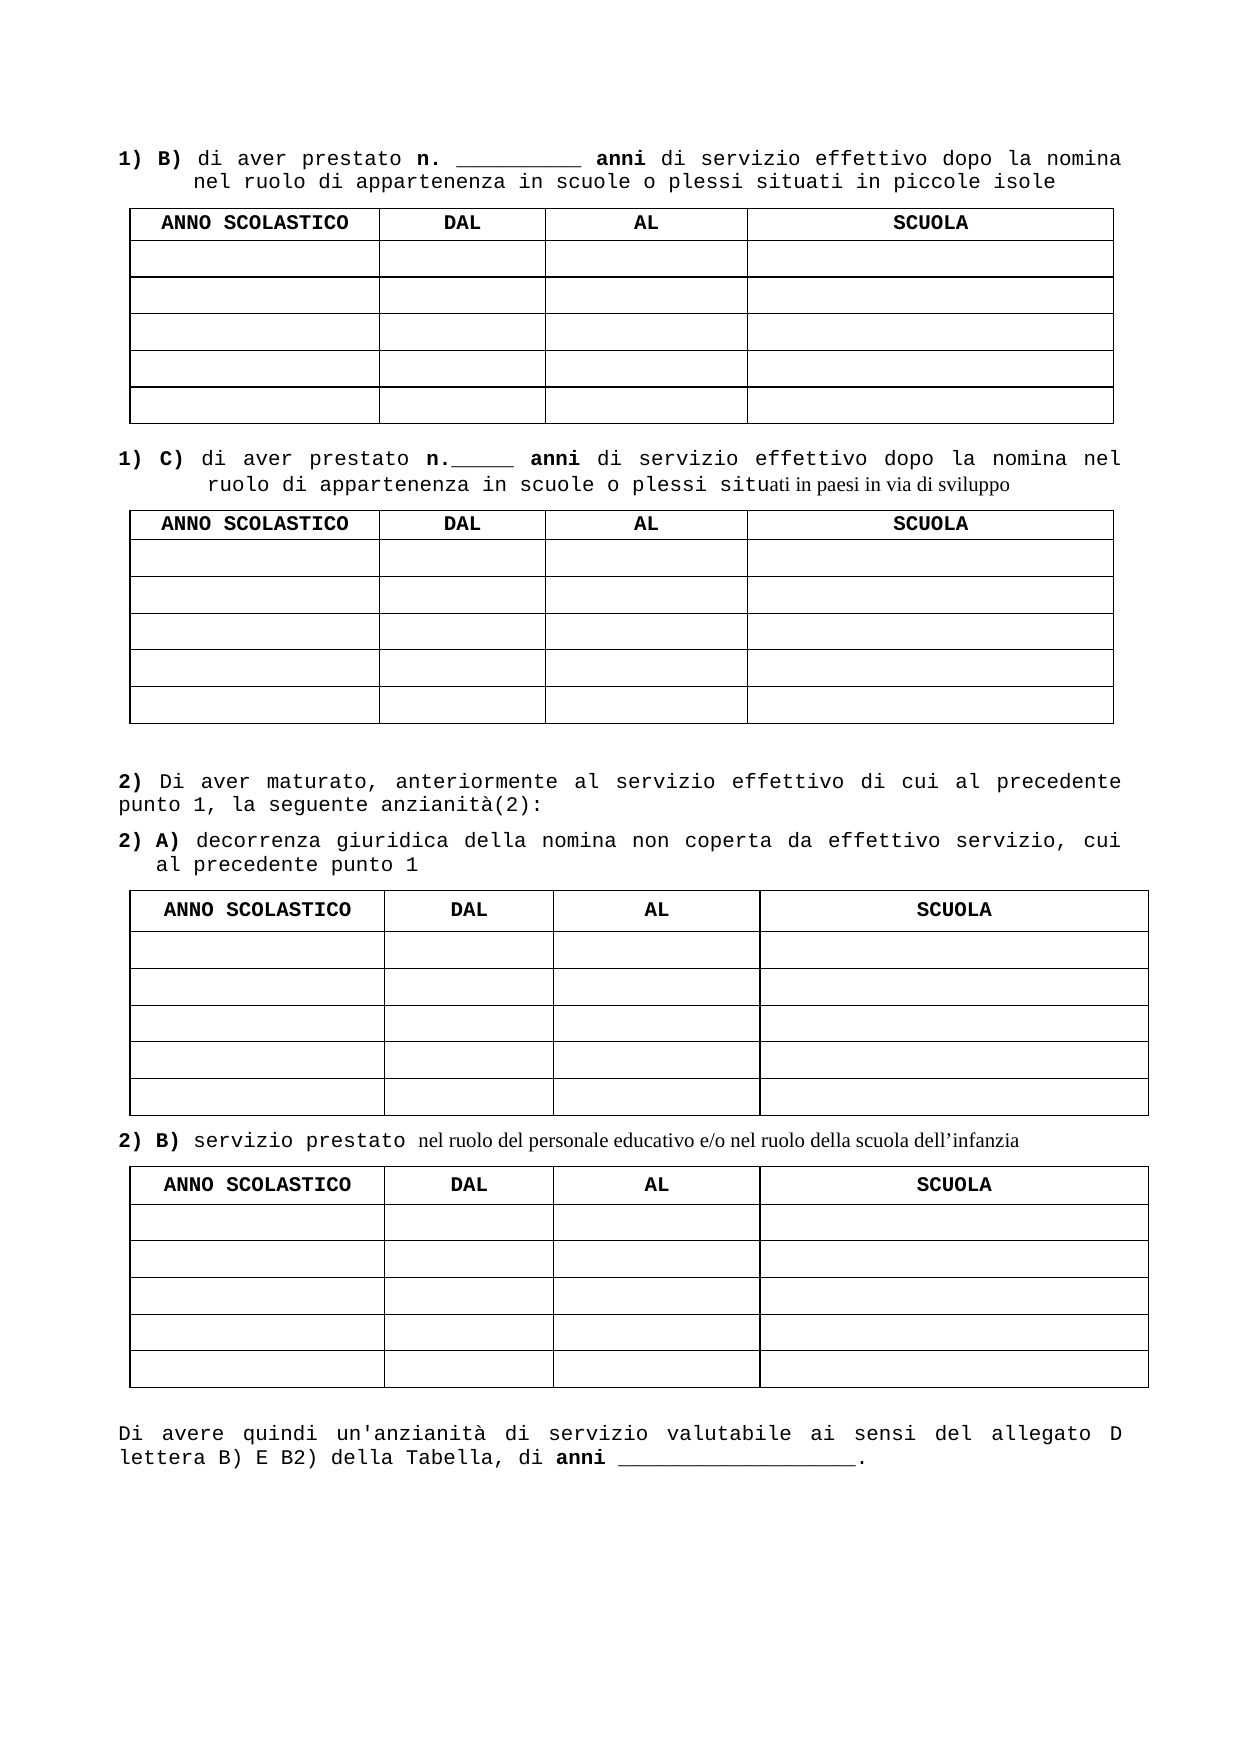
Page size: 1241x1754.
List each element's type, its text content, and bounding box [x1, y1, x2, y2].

table_cell [760, 969, 1148, 1004]
table_header SCUOLA [748, 511, 1113, 539]
table_cell [760, 1315, 1148, 1350]
table_header AL [554, 1167, 759, 1203]
table_cell [748, 687, 1113, 722]
table_cell [131, 687, 379, 722]
table_cell [385, 1241, 553, 1277]
table_cell [131, 577, 379, 612]
table_cell [546, 314, 747, 350]
table_cell [546, 614, 747, 649]
table_header ANNO SCOLASTICO [131, 891, 384, 931]
table_cell [748, 314, 1113, 350]
table_cell [385, 1205, 553, 1240]
table_cell [760, 1351, 1148, 1387]
table_cell [131, 351, 379, 386]
table_cell [760, 1278, 1148, 1313]
table_cell [554, 932, 759, 968]
table_cell [554, 1205, 759, 1240]
table_cell [760, 1079, 1148, 1114]
table_cell [748, 614, 1113, 649]
table_cell [546, 577, 747, 612]
table_cell [385, 932, 553, 968]
table_cell [131, 650, 379, 686]
table_header AL [546, 511, 747, 539]
table_cell [760, 1205, 1148, 1240]
table_cell [131, 1079, 384, 1114]
table_cell [546, 540, 747, 576]
table_cell [131, 932, 384, 968]
table_cell [131, 540, 379, 576]
table_cell [131, 969, 384, 1004]
table_cell [131, 278, 379, 313]
table_cell [554, 1278, 759, 1313]
table_header ANNO SCOLASTICO [131, 209, 379, 240]
table_cell [760, 1042, 1148, 1078]
table_cell [380, 650, 545, 686]
table_cell [554, 1241, 759, 1277]
table_header SCUOLA [748, 209, 1113, 240]
table_cell [760, 1241, 1148, 1277]
table_cell [554, 1042, 759, 1078]
table_cell [748, 351, 1113, 386]
table_cell [380, 577, 545, 612]
table_cell [385, 1278, 553, 1313]
table_cell [385, 1351, 553, 1387]
table_cell [546, 351, 747, 386]
table_cell [546, 388, 747, 423]
table_header AL [554, 891, 759, 931]
table_cell [385, 1079, 553, 1114]
text 1) B) di aver prestato n. __________ anni di servizio effettivo dopo la nomina nel ruolo di appartenenza in scuole o plessi situati in piccole isole [118, 148, 1122, 195]
table_cell [748, 388, 1113, 423]
table_cell [748, 241, 1113, 276]
table_cell [131, 1205, 384, 1240]
table_cell [380, 614, 545, 649]
table_header DAL [380, 209, 545, 240]
table_cell [380, 241, 545, 276]
table_cell [131, 1241, 384, 1277]
table_cell [385, 969, 553, 1004]
table_cell [385, 1006, 553, 1041]
text 2) Di aver maturato, anteriormente al servizio effettivo di cui al precedente punto 1, la seguente anzianità(2): [118, 771, 1122, 818]
table_header DAL [380, 511, 545, 539]
table_cell [380, 278, 545, 313]
table_cell [748, 577, 1113, 612]
table_cell [554, 969, 759, 1004]
table_cell [546, 278, 747, 313]
table_cell [380, 314, 545, 350]
table_header DAL [385, 891, 553, 931]
table_header AL [546, 209, 747, 240]
table_cell [760, 932, 1148, 968]
text Di avere quindi un'anzianità di servizio valutabile ai sensi del allegato D lettera b) e b2) della Tabella, di anni ___________________. [118, 1423, 1122, 1471]
table_cell [380, 351, 545, 386]
table_cell [546, 687, 747, 722]
table_cell [131, 1351, 384, 1387]
text 2) A) decorrenza giuridica della nomina non coperta da effettivo servizio, cui al precedente punto 1 [118, 831, 1122, 878]
table_cell [131, 1278, 384, 1313]
table_cell [748, 540, 1113, 576]
table_cell [760, 1006, 1148, 1041]
table_cell [385, 1315, 553, 1350]
table_cell [554, 1079, 759, 1114]
table_header SCUOLA [760, 891, 1148, 931]
table_cell [131, 1006, 384, 1041]
table_cell [131, 1042, 384, 1078]
table_cell [131, 388, 379, 423]
table_cell [380, 540, 545, 576]
table_cell [131, 1315, 384, 1350]
table_cell [131, 314, 379, 350]
table_cell [554, 1315, 759, 1350]
table_cell [546, 650, 747, 686]
table_header ANNO SCOLASTICO [131, 511, 379, 539]
text 1) C) di aver prestato n._____ anni di servizio effettivo dopo la nomina nel ruolo di appartenenza in scuole o plessi situati in paesi in via di sviluppo [118, 448, 1122, 497]
table_cell [546, 241, 747, 276]
table_header ANNO SCOLASTICO [131, 1167, 384, 1203]
table_cell [554, 1006, 759, 1041]
table_cell [748, 278, 1113, 313]
table_cell [131, 614, 379, 649]
table_cell [131, 241, 379, 276]
text 2) B) servizio prestato nel ruolo del personale educativo e/o nel ruolo della scuola dell’infanzia [118, 1128, 1122, 1154]
table_cell [554, 1351, 759, 1387]
table_cell [748, 650, 1113, 686]
table_cell [380, 388, 545, 423]
table_header DAL [385, 1167, 553, 1203]
table_header SCUOLA [760, 1167, 1148, 1203]
table_cell [380, 687, 545, 722]
table_cell [385, 1042, 553, 1078]
